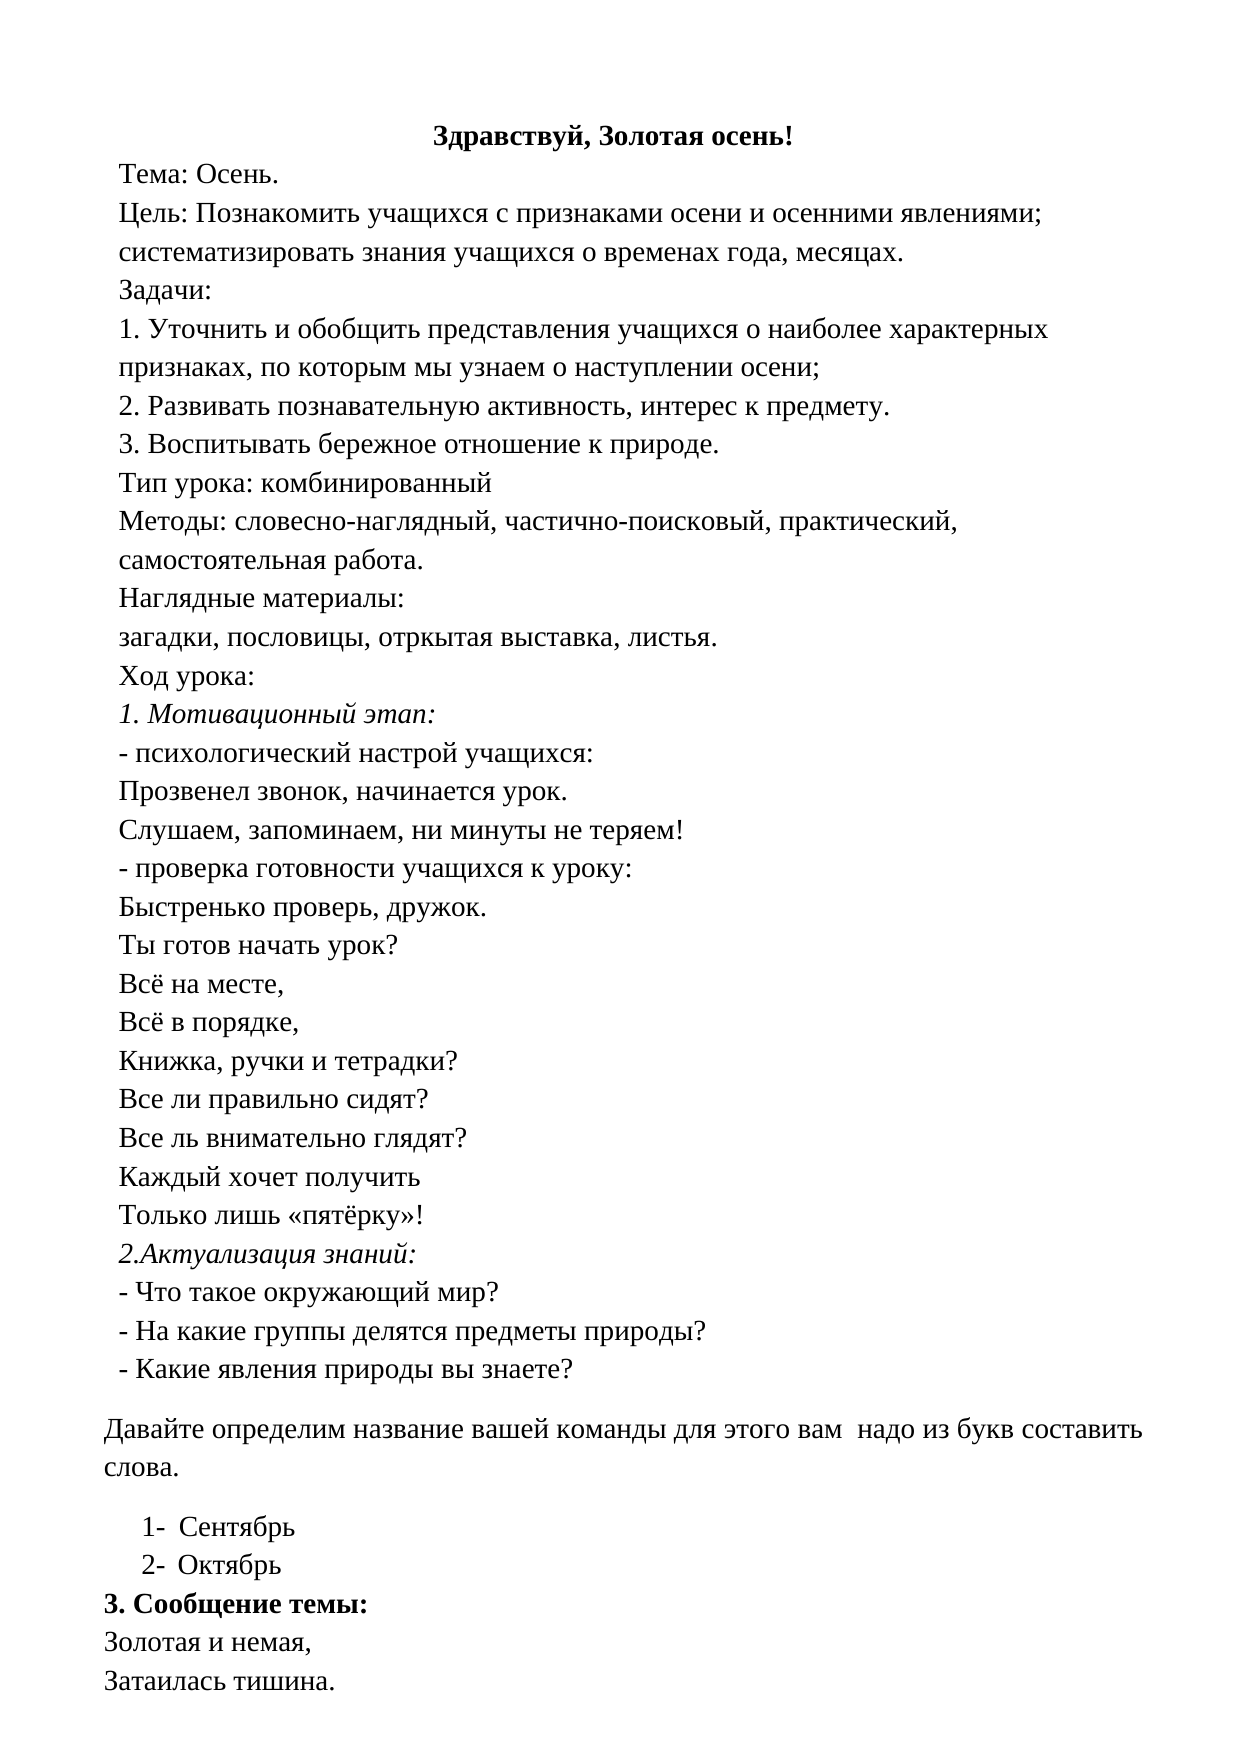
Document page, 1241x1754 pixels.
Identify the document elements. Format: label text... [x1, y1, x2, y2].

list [103, 1547, 1152, 1696]
text Давайте определим название вашей команды для этого вам надо из букв составить слова. [103, 1411, 1152, 1483]
text Здравствуй, Золотая осень! Тема: Осень. Цель: Познакомить учащихся с признаками осени и осенними явлениями; систематизировать знания учащихся о временах года, месяцах. Задачи: 1. Уточнить и обобщить представления учащихся о наиболее характерных признаках, по которым мы узнаем о наступлении осени; 2. Развивать познавательную активность, интерес к предмету. 3. Воспитывать бережное отношение к природе. Тип урока: комбинированный Методы: словесно-наглядный, частично-поисковый, практический, самостоятельная работа. Наглядные материалы: загадки, пословицы, отркытая выставка, листья. Ход урока: 1. Мотивационный этап: - психологический настрой учащихся: Прозвенел звонок, начинается урок. Слушаем, запоминаем, ни минуты не теряем! - проверка готовности учащихся к уроку: Быстренько проверь, дружок. Ты готов начать урок? Всё на месте, Всё в порядке, Книжка, ручки и тетрадки? Все ли правильно сидят? Все ль внимательно глядят? Каждый хочет получить Только лишь «пятёрку»! 2.Актуализация знаний: - Что такое окружающий мир? - На какие группы делятся предметы природы? - Какие явления природы вы знаете? [118, 118, 1152, 1385]
list Сентябрь [141, 1509, 1152, 1542]
